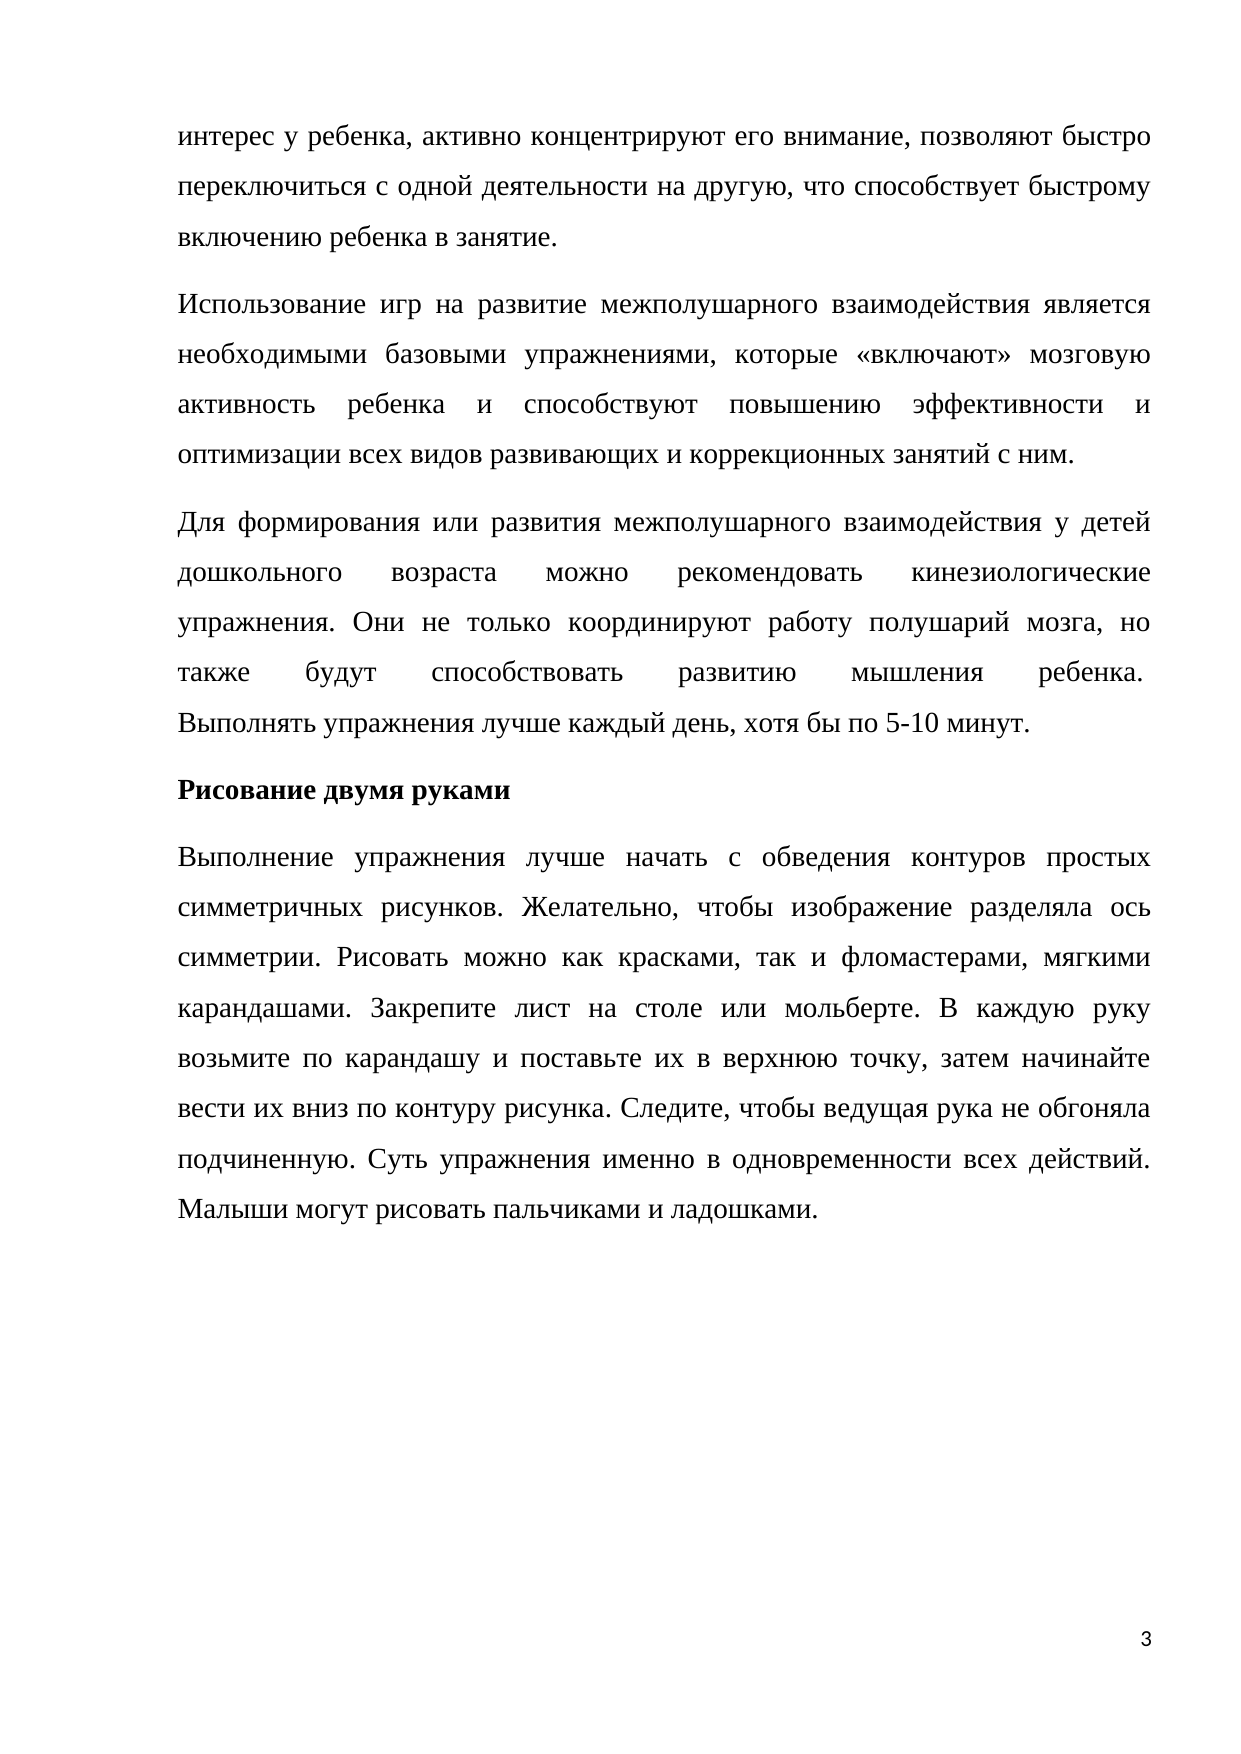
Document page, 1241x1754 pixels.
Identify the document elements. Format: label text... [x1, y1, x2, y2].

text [177, 118, 1152, 252]
text Рисование двумя руками [177, 772, 1152, 805]
text Выполнение упражнения лучше начать с обведения контуров простых симметричных рисунков. Желательно, чтобы изображение разделяла ось симметрии. Рисовать можно как красками, так и фломастерами, мягкими карандашами. Закрепите лист на столе или мольберте. В каждую руку возьмите по карандашу и поставьте их в верхнюю точку, затем начинайте вести их вниз по контуру рисунка. Следите, чтобы ведущая рука не обгоняла подчиненную. Суть упражнения именно в одновременности всех действий. Малыши могут рисовать пальчиками и ладошками. [177, 839, 1152, 1224]
text Для формирования или развития межполушарного взаимодействия у детей дошкольного возраста можно рекомендовать кинезиологические упражнения. Они не только координируют работу полушарий мозга, но также будут способствовать развитию мышления ребенка. Выполнять упражнения лучше каждый день, хотя бы по 5-10 минут. [177, 504, 1152, 738]
text Использование игр на развитие межполушарного взаимодействия является необходимыми базовыми упражнениями, которые «включают» мозговую активность ребенка и способствуют повышению эффективности и оптимизации всех видов развивающих и коррекционных занятий с ним. [177, 286, 1152, 470]
